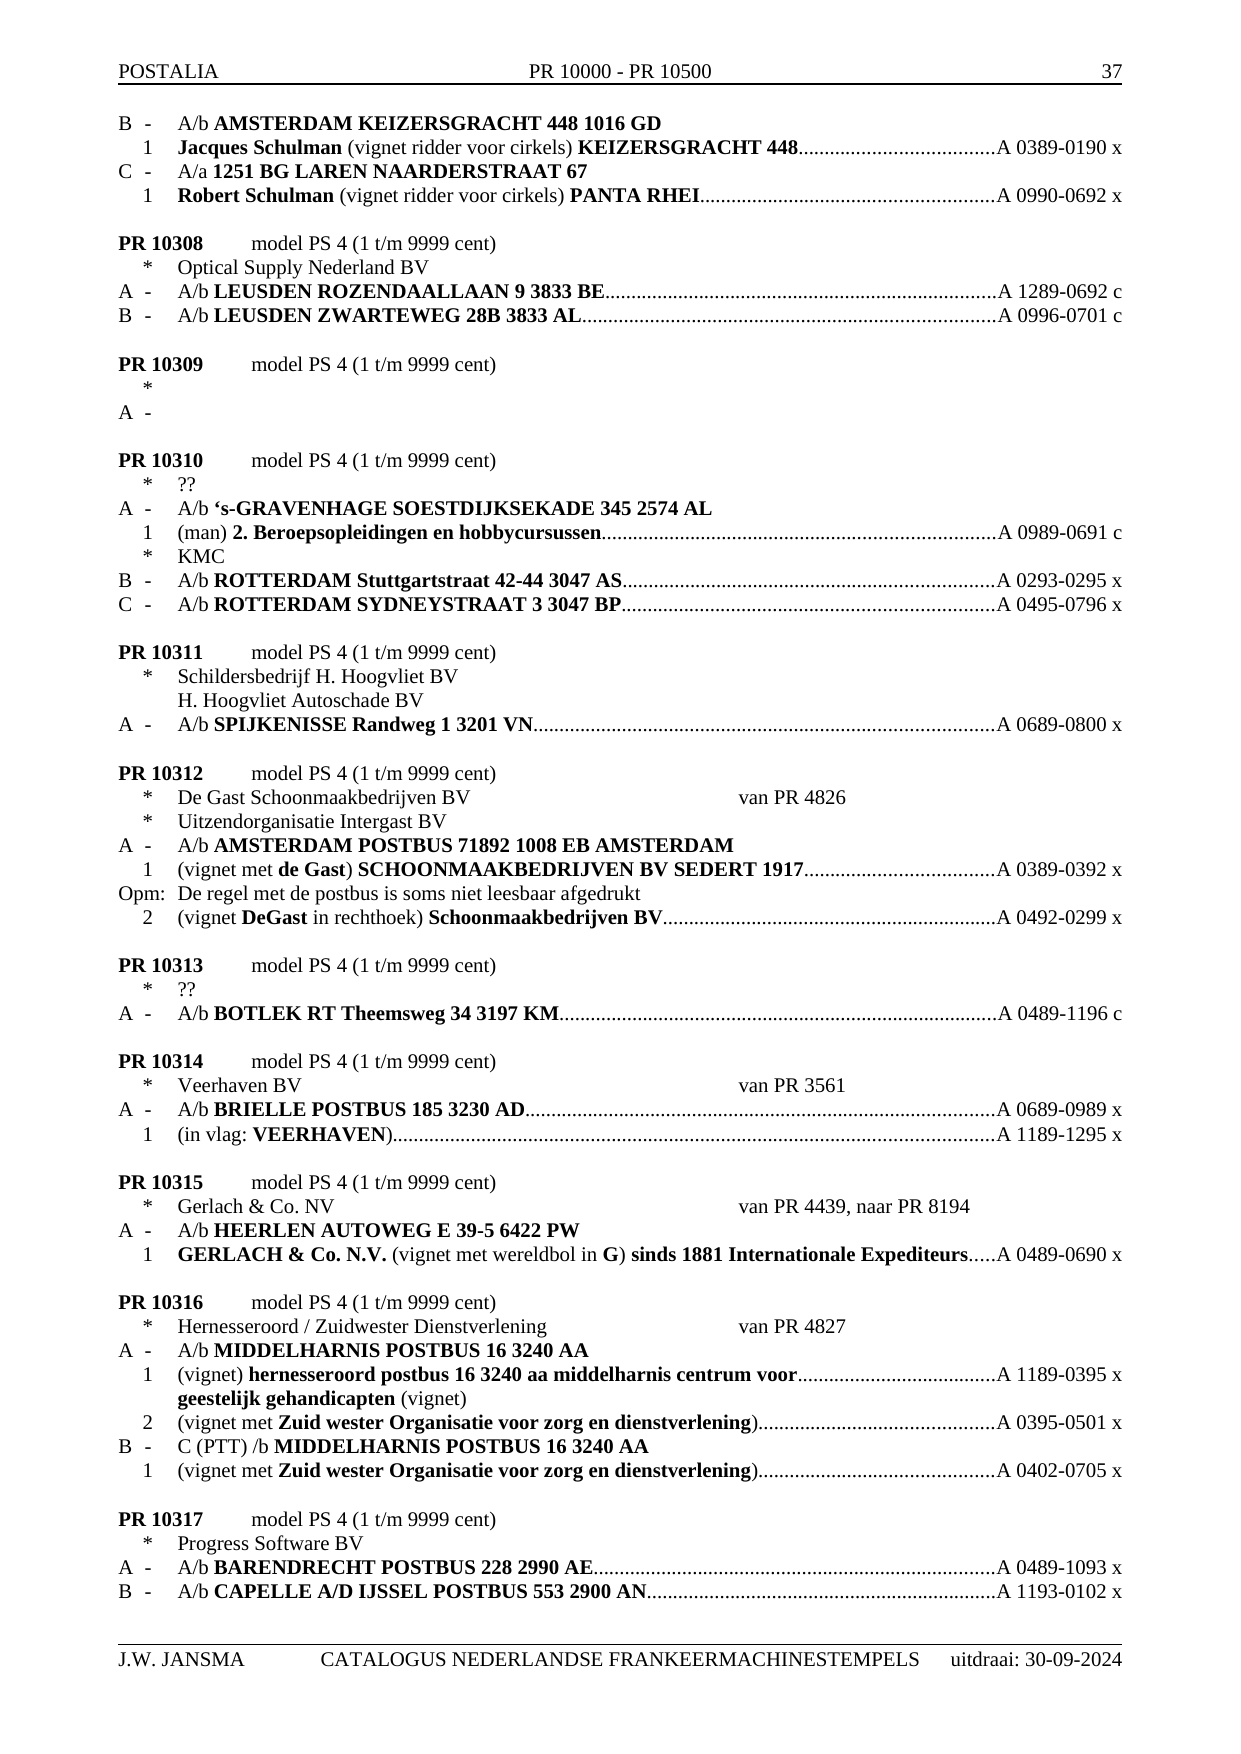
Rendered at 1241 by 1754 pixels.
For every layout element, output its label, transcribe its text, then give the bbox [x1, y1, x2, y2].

text 1 (man) 2. Beroepsopleidingen en hobbycursussen A 0989-0691 c [118, 520, 1122, 544]
text * Uitzendorganisatie Intergast BV [118, 809, 1122, 833]
text B - C (PTT) /b MIDDELHARNIS POSTBUS 16 3240 AA [118, 1434, 1122, 1458]
text 1 Robert Schulman (vignet ridder voor cirkels) PANTA RHEI A 0990-0692 x [118, 183, 1122, 207]
text * Veerhaven BV van PR 3561 [118, 1073, 1122, 1097]
text PR 10317 model PS 4 (1 t/m 9999 cent) [118, 1506, 1122, 1531]
text A - A/b BARENDRECHT POSTBUS 228 2990 AE A 0489-1093 x [118, 1554, 1122, 1579]
text 2 (vignet DeGast in rechthoek) Schoonmaakbedrijven BV A 0492-0299 x [118, 905, 1122, 929]
text * De Gast Schoonmaakbedrijven BV van PR 4826 [118, 784, 1122, 809]
text * [118, 376, 1122, 399]
text B - A/b LEUSDEN ZWARTEWEG 28B 3833 AL A 0996-0701 c [118, 303, 1122, 327]
text * Hernesseroord / Zuidwester Dienstverlening van PR 4827 [118, 1314, 1122, 1338]
text C - A/b ROTTERDAM SYDNEYSTRAAT 3 3047 BP A 0495-0796 x [118, 592, 1122, 616]
text A - A/b ‘s-GRAVENHAGE SOESTDIJKSEKADE 345 2574 AL [118, 496, 1122, 520]
text A - A/b BRIELLE POSTBUS 185 3230 AD A 0689-0989 x [118, 1097, 1122, 1121]
text PR 10313 model PS 4 (1 t/m 9999 cent) [118, 953, 1122, 977]
text PR 10310 model PS 4 (1 t/m 9999 cent) [118, 448, 1122, 472]
text C - A/a 1251 BG LAREN NAARDERSTRAAT 67 [118, 159, 1122, 183]
text 2 (vignet met Zuid wester Organisatie voor zorg en dienstverlening) A 0395-0501 x [118, 1410, 1122, 1434]
text A - A/b LEUSDEN ROZENDAALLAAN 9 3833 BE A 1289-0692 c [118, 279, 1122, 303]
text * Schildersbedrijf H. Hoogvliet BV [118, 664, 1122, 688]
text H. Hoogvliet Autoschade BV [118, 688, 1122, 712]
text 1 (vignet met Zuid wester Organisatie voor zorg en dienstverlening) A 0402-0705 x [118, 1458, 1122, 1482]
text 1 Jacques Schulman (vignet ridder voor cirkels) KEIZERSGRACHT 448 A 0389-0190 x [118, 135, 1122, 159]
text B - A/b AMSTERDAM KEIZERSGRACHT 448 1016 GD [118, 111, 1122, 135]
text B - A/b ROTTERDAM Stuttgartstraat 42-44 3047 AS A 0293-0295 x [118, 568, 1122, 592]
text * Progress Software BV [118, 1531, 1122, 1554]
text * Gerlach & Co. NV van PR 4439, naar PR 8194 [118, 1194, 1122, 1218]
text PR 10308 model PS 4 (1 t/m 9999 cent) [118, 231, 1122, 255]
text Opm: De regel met de postbus is soms niet leesbaar afgedrukt [118, 881, 1122, 905]
text PR 10311 model PS 4 (1 t/m 9999 cent) [118, 640, 1122, 664]
text 1 (in vlag: VEERHAVEN) A 1189-1295 x [118, 1121, 1122, 1146]
text A - [118, 399, 1122, 424]
text * ?? [118, 472, 1122, 496]
text PR 10314 model PS 4 (1 t/m 9999 cent) [118, 1049, 1122, 1073]
text geestelijk gehandicapten (vignet) [118, 1386, 1122, 1410]
text PR 10309 model PS 4 (1 t/m 9999 cent) [118, 351, 1122, 376]
text PR 10315 model PS 4 (1 t/m 9999 cent) [118, 1169, 1122, 1194]
text * Optical Supply Nederland BV [118, 255, 1122, 279]
text A - A/b AMSTERDAM POSTBUS 71892 1008 EB AMSTERDAM [118, 833, 1122, 857]
text B - A/b CAPELLE A/D IJSSEL POSTBUS 553 2900 AN A 1193-0102 x [118, 1579, 1122, 1603]
text A - A/b MIDDELHARNIS POSTBUS 16 3240 AA [118, 1338, 1122, 1362]
text 1 GERLACH & Co. N.V. (vignet met wereldbol in G) sinds 1881 Internationale Expediteurs A 0489-0690 x [118, 1242, 1122, 1266]
text * KMC [118, 544, 1122, 568]
text PR 10312 model PS 4 (1 t/m 9999 cent) [118, 761, 1122, 784]
text 1 (vignet) hernesseroord postbus 16 3240 aa middelharnis centrum voor A 1189-0395 x [118, 1362, 1122, 1386]
text * ?? [118, 977, 1122, 1001]
text A - A/b BOTLEK RT Theemsweg 34 3197 KM A 0489-1196 c [118, 1001, 1122, 1025]
text A - A/b SPIJKENISSE Randweg 1 3201 VN A 0689-0800 x [118, 712, 1122, 736]
text A - A/b HEERLEN AUTOWEG E 39-5 6422 PW [118, 1218, 1122, 1242]
text PR 10316 model PS 4 (1 t/m 9999 cent) [118, 1290, 1122, 1314]
text 1 (vignet met de Gast) SCHOONMAAKBEDRIJVEN BV SEDERT 1917 A 0389-0392 x [118, 857, 1122, 881]
